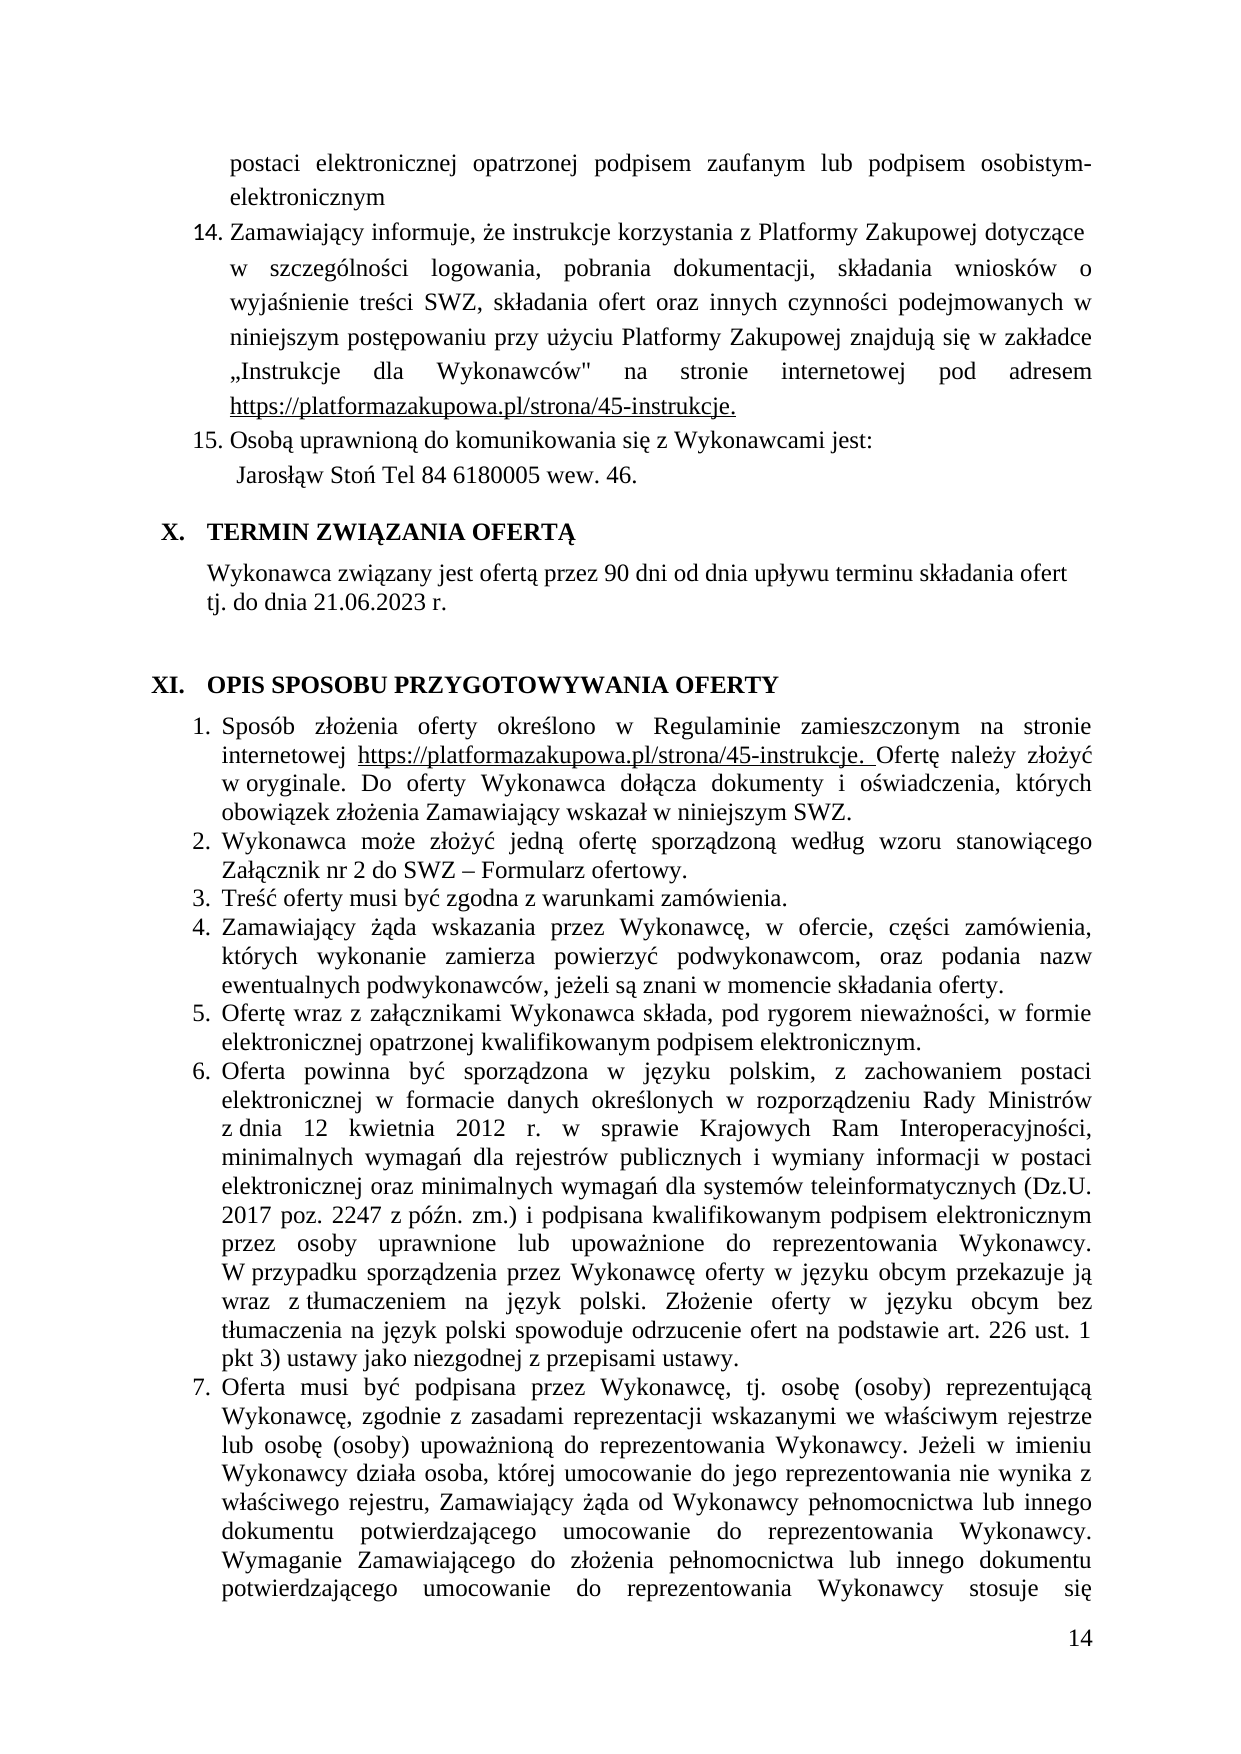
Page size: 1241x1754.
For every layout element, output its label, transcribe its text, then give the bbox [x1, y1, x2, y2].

list Osobą uprawnioną do komunikowania się z Wykonawcami jest: [192, 425, 1093, 454]
list OPIS SPOSOBU PRZYGOTOWYWANIA OFERTY [185, 670, 1093, 698]
list TERMIN ZWIĄZANIA OFERTĄ [185, 517, 1093, 546]
text Wykonawca związany jest ofertą przez 90 dni od dnia upływu terminu składania ofert [207, 558, 1093, 587]
list Wykonawca może złożyć jedną ofertę sporządzoną według wzoru stanowiącego Załącznik nr 2 do SWZ – Formularz ofertowy. [192, 826, 1093, 883]
list Zamawiający żąda wskazania przez Wykonawcę, w ofercie, części zamówienia, których wykonanie zamierza powierzyć podwykonawcom, oraz podania nazw ewentualnych podwykonawców, jeżeli są znani w momencie składania oferty. [192, 912, 1093, 998]
text Jarosłąw Stoń Tel 84 6180005 wew. 46. [236, 460, 1093, 488]
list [192, 1372, 1093, 1602]
list Ofertę wraz z załącznikami Wykonawca składa, pod rygorem nieważności, w formie elektronicznej opatrzonej kwalifikowanym podpisem elektronicznym. [192, 998, 1093, 1056]
list Oferta powinna być sporządzona w języku polskim, z zachowaniem postaci elektronicznej w formacie danych określonych w rozporządzeniu Rady Ministrów z dnia 12 kwietnia 2012 r. w sprawie Krajowych Ram Interoperacyjności, minimalnych wymagań dla rejestrów publicznych i wymiany informacji w postaci elektronicznej oraz minimalnych wymagań dla systemów teleinformatycznych (Dz.U. 2017 poz. 2247 z późn. zm.) i podpisana kwalifikowanym podpisem elektronicznym przez osoby uprawnione lub upoważnione do reprezentowania Wykonawcy. W przypadku sporządzenia przez Wykonawcę oferty w języku obcym przekazuje ją wraz z tłumaczeniem na język polski. Złożenie oferty w języku obcym bez tłumaczenia na język polski spowoduje odrzucenie ofert na podstawie art. 226 ust. 1 pkt 3) ustawy jako niezgodnej z przepisami ustawy. [192, 1056, 1093, 1372]
list Zamawiający informuje, że instrukcje korzystania z Platformy Zakupowej dotyczące w szczególności logowania, pobrania dokumentacji, składania wniosków o wyjaśnienie treści SWZ, składania ofert oraz innych czynności podejmowanych w niniejszym postępowaniu przy użyciu Platformy Zakupowej znajdują się w zakładce „Instrukcje dla Wykonawców" na stronie internetowej pod adresem https://platformazakupowa.pl/strona/45-instrukcje. [192, 217, 1093, 419]
list Sposób złożenia oferty określono w Regulaminie zamieszczonym na stronie internetowej https://platformazakupowa.pl/strona/45-instrukcje. Ofertę należy złożyć w oryginale. Do oferty Wykonawca dołącza dokumenty i oświadczenia, których obowiązek złożenia Zamawiający wskazał w niniejszym SWZ. [192, 711, 1093, 826]
text tj. do dnia 21.06.2023 r. [207, 587, 1093, 616]
list Treść oferty musi być zgodna z warunkami zamówienia. [192, 883, 1093, 912]
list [192, 148, 1093, 211]
